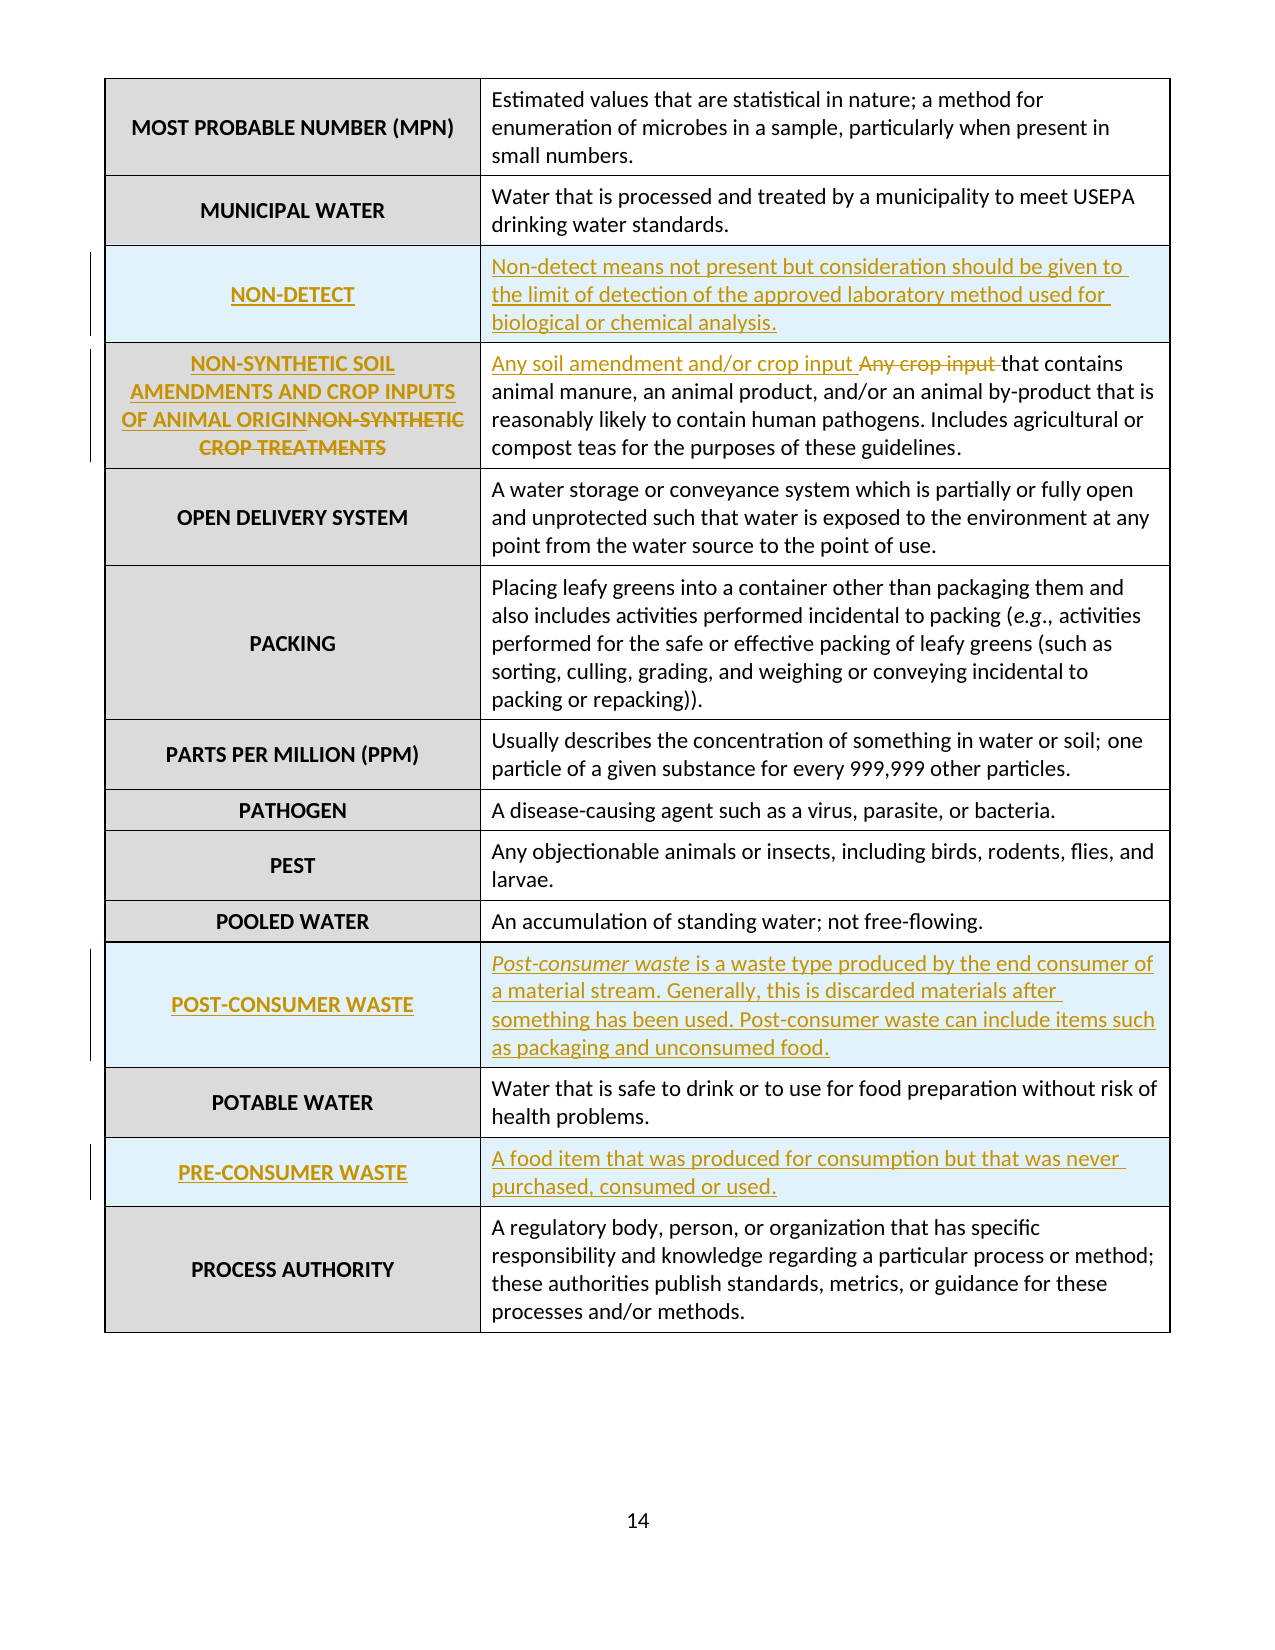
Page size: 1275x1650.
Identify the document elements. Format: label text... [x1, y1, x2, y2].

table_cell PEST [106, 831, 480, 900]
table_cell POOLED WATER [106, 901, 480, 941]
table_cell POTABLE WATER [106, 1068, 480, 1137]
table_cell Usually describes the concentration of something in water or soil; one particle of a given substance for every 999,999 other particles. [481, 720, 1169, 789]
table_cell Placing leafy greens into a container other than packaging them and also includes activities performed incidental to packing (e.g., activities performed for the safe or effective packing of leafy greens (such as sorting, culling, grading, and weighing or conveying incidental to packing or repacking)). [481, 566, 1169, 719]
table_cell PACKING [106, 566, 480, 719]
table_cell PATHOGEN [106, 790, 480, 830]
table_cell Any objectionable animals or insects, including birds, rodents, flies, and larvae. [481, 831, 1169, 900]
table_cell MUNICIPAL WATER [106, 176, 480, 244]
table_cell A regulatory body, person, or organization that has specific responsibility and knowledge regarding a particular process or method; these authorities publish standards, metrics, or guidance for these processes and/or methods. [481, 1207, 1169, 1332]
table_cell PARTS PER MILLION (PPM) [106, 720, 480, 789]
table_cell A water storage or conveyance system which is partially or fully open and unprotected such that water is exposed to the environment at any point from the water source to the point of use. [481, 469, 1169, 565]
table_cell [106, 343, 480, 468]
table_cell that contains animal manure, an animal product, and/or an animal by-product that is reasonably likely to contain human pathogens. Includes agricultural or compost teas for the purposes of these guidelines. [481, 343, 1169, 468]
table_cell OPEN DELIVERY SYSTEM [106, 469, 480, 565]
table_cell Estimated values that are statistical in nature; a method for enumeration of microbes in a sample, particularly when present in small numbers. [481, 79, 1169, 175]
table_cell PROCESS AUTHORITY [106, 1207, 480, 1332]
table_cell Water that is processed and treated by a municipality to meet USEPA drinking water standards. [481, 176, 1169, 244]
table_cell An accumulation of standing water; not free-flowing. [481, 901, 1169, 941]
table_cell MOST PROBABLE NUMBER (MPN) [106, 79, 480, 175]
table_cell A disease-causing agent such as a virus, parasite, or bacteria. [481, 790, 1169, 830]
table_cell Water that is safe to drink or to use for food preparation without risk of health problems. [481, 1068, 1169, 1137]
